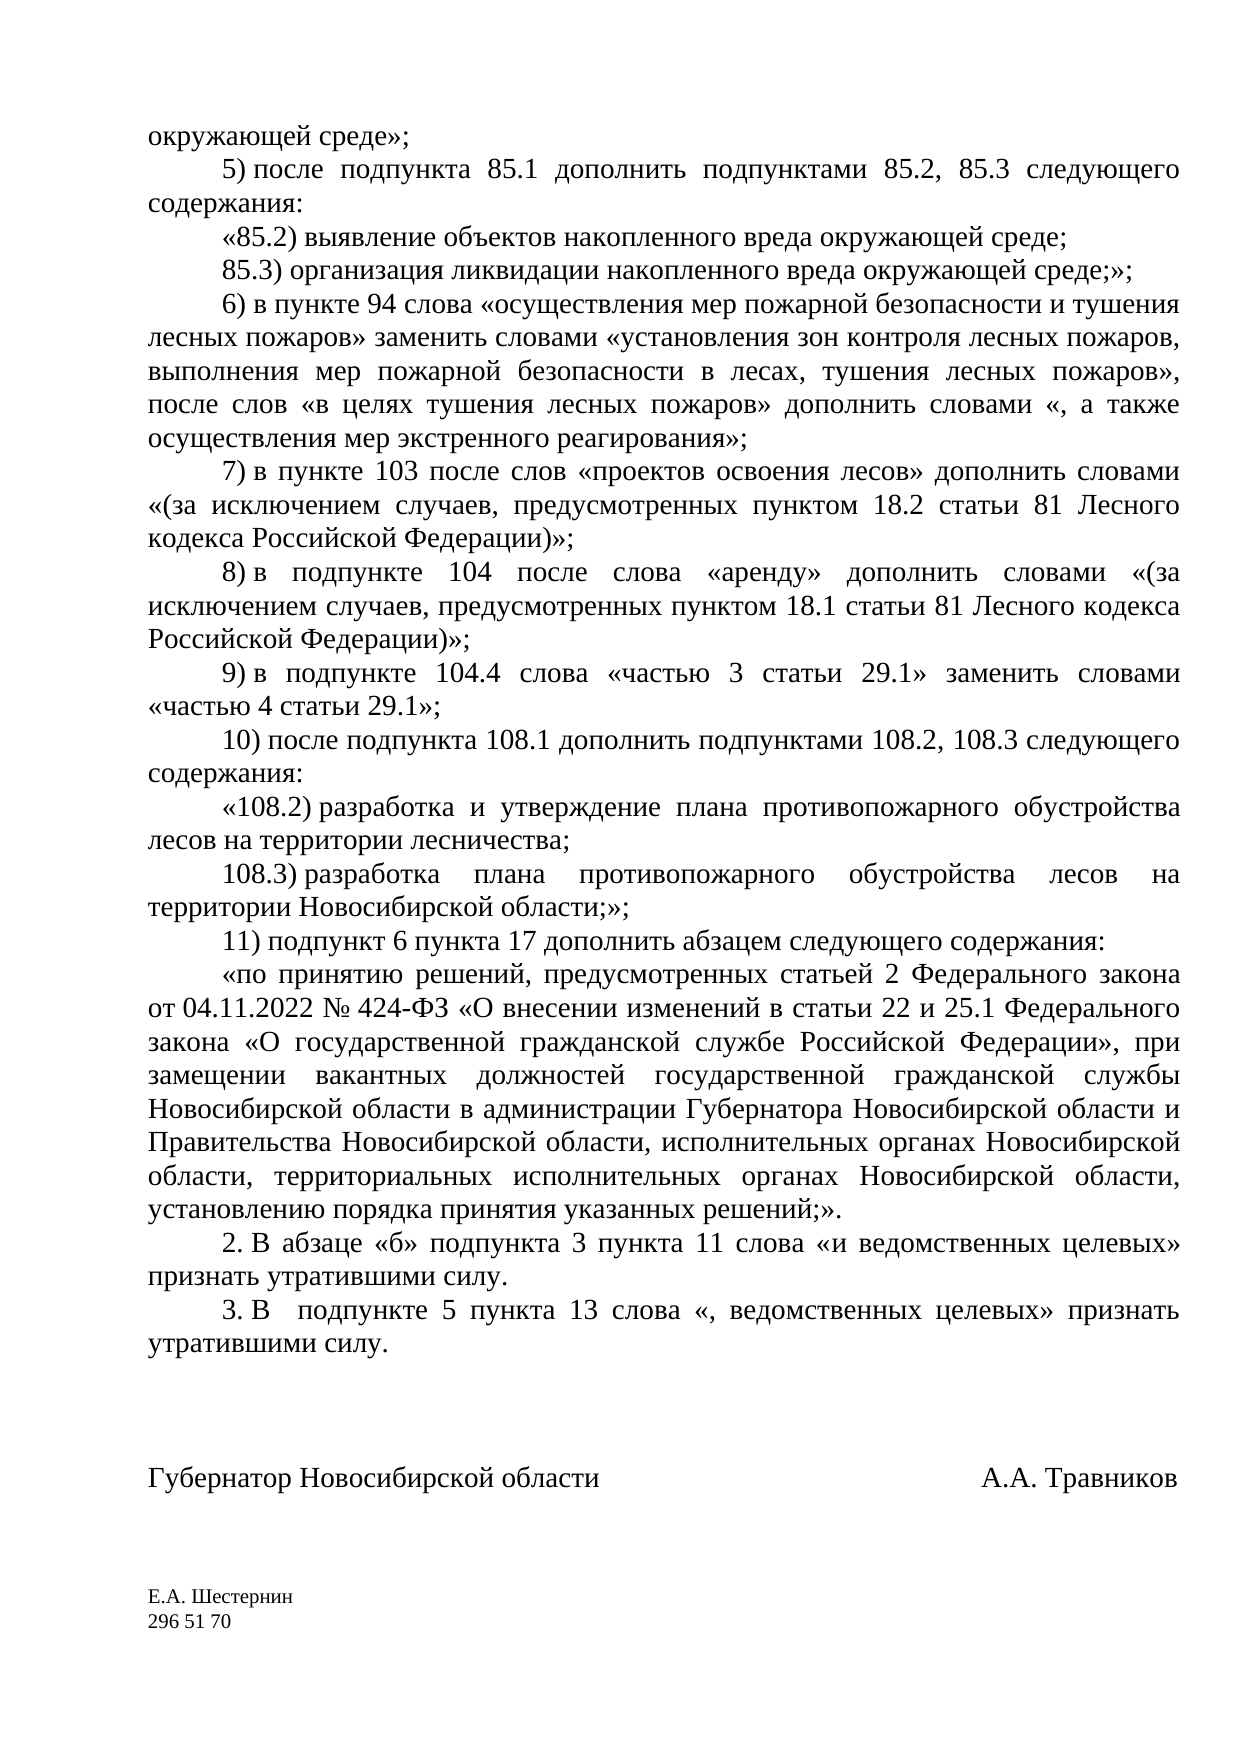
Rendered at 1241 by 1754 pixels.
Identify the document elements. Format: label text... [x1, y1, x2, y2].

text 7) в пункте 103 после слов «проектов освоения лесов» дополнить словами «(за исключением случаев, предусмотренных пунктом 18.2 статьи 81 Лесного кодекса Российской Федерации)»; [148, 453, 1181, 554]
text 11) подпункт 6 пункта 17 дополнить абзацем следующего содержания: [148, 923, 1181, 957]
text 5) после подпункта 85.1 дополнить подпунктами 85.2, 85.3 следующего содержания: [148, 152, 1181, 219]
text 6) в пункте 94 слова «осуществления мер пожарной безопасности и тушения лесных пожаров» заменить словами «установления зон контроля лесных пожаров, выполнения мер пожарной безопасности в лесах, тушения лесных пожаров», после слов «в целях тушения лесных пожаров» дополнить словами «, а также осуществления мер экстренного реагирования»; [148, 286, 1181, 453]
text 9) в подпункте 104.4 слова «частью 3 статьи 29.1» заменить словами «частью 4 статьи 29.1»; [148, 655, 1181, 722]
text 296 51 70 [148, 1608, 1181, 1633]
text «85.2) выявление объектов накопленного вреда окружающей среде; [148, 219, 1181, 252]
text Е.А. Шестернин [148, 1584, 1181, 1608]
text 10) после подпункта 108.1 дополнить подпунктами 108.2, 108.3 следующего содержания: [148, 722, 1181, 789]
text «по принятию решений, предусмотренных статьей 2 Федерального закона от 04.11.2022 № 424-ФЗ «О внесении изменений в статьи 22 и 25.1 Федерального закона «О государственной гражданской службе Российской Федерации», при замещении вакантных должностей государственной гражданской службы Новосибирской области в администрации Губернатора Новосибирской области и Правительства Новосибирской области, исполнительных органах Новосибирской области, территориальных исполнительных органах Новосибирской области, установлению порядка принятия указанных решений;». [148, 957, 1181, 1225]
text 108.3) разработка плана противопожарного обустройства лесов на территории Новосибирской области;»; [148, 856, 1181, 923]
text 8) в подпункте 104 после слова «аренду» дополнить словами «(за исключением случаев, предусмотренных пунктом 18.1 статьи 81 Лесного кодекса Российской Федерации)»; [148, 554, 1181, 655]
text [148, 118, 1181, 152]
text 3. В подпункте 5 пункта 13 слова «, ведомственных целевых» признать утратившими силу. [148, 1292, 1181, 1359]
text 85.3) организация ликвидации накопленного вреда окружающей среде;»; [148, 252, 1181, 286]
text 2. В абзаце «б» подпункта 3 пункта 11 слова «и ведомственных целевых» признать утратившими силу. [148, 1225, 1181, 1292]
text «108.2) разработка и утверждение плана противопожарного обустройства лесов на территории лесничества; [148, 789, 1181, 856]
text Губернатор Новосибирской области А.А. Травников [148, 1460, 1181, 1493]
